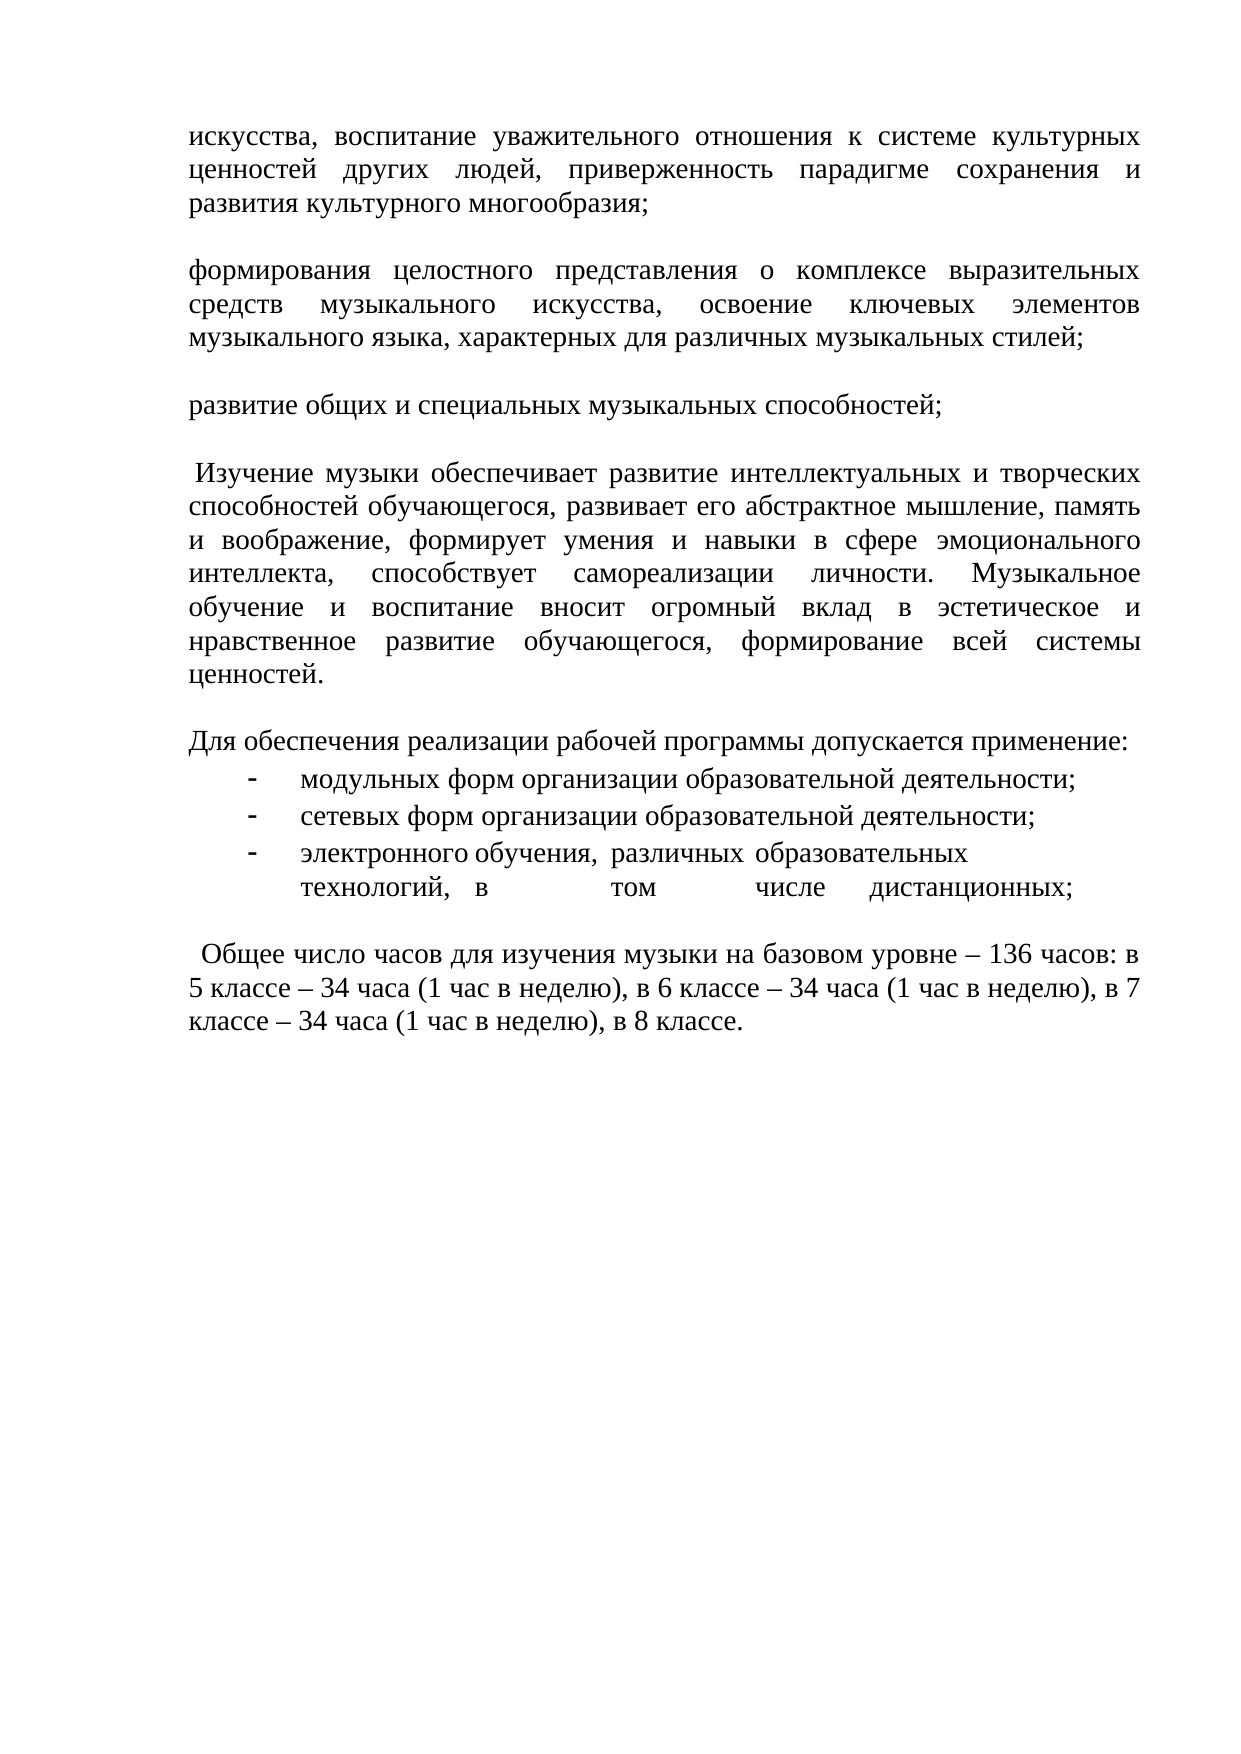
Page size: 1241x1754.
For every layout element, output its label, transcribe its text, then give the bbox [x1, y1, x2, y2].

text Изучение музыки обеспечивает развитие интеллектуальных и творческих способностей обучающегося, развивает его абстрактное мышление, память и воображение, формирует умения и навыки в сфере эмоционального интеллекта, способствует самореализации личности. Музыкальное обучение и воспитание вносит огромный вклад в эстетическое и нравственное развитие обучающегося, формирование всей системы ценностей. [188, 455, 1141, 690]
text Для обеспечения реализации рабочей программы допускается применение: [188, 723, 1152, 757]
text развитие общих и специальных музыкальных способностей; [188, 387, 1152, 421]
list сетевых форм организации образовательной деятельности; [247, 798, 1152, 832]
text Общее число часов для изучения музыки на базовом уровне – 136 часов: в 5 классе – 34 часа (1 час в неделю), в 6 классе – 34 часа (1 час в неделю), в 7 классе – 34 часа (1 час в неделю), в 8 классе. [188, 936, 1141, 1037]
list электронного обучения, различных образовательных технологий, в том числе дистанционных; [247, 835, 1152, 903]
list модульных форм организации образовательной деятельности; [247, 762, 1152, 795]
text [188, 118, 1141, 219]
text формирования целостного представления о комплексе выразительных средств музыкального искусства, освоение ключевых элементов музыкального языка, характерных для различных музыкальных стилей; [188, 252, 1140, 353]
